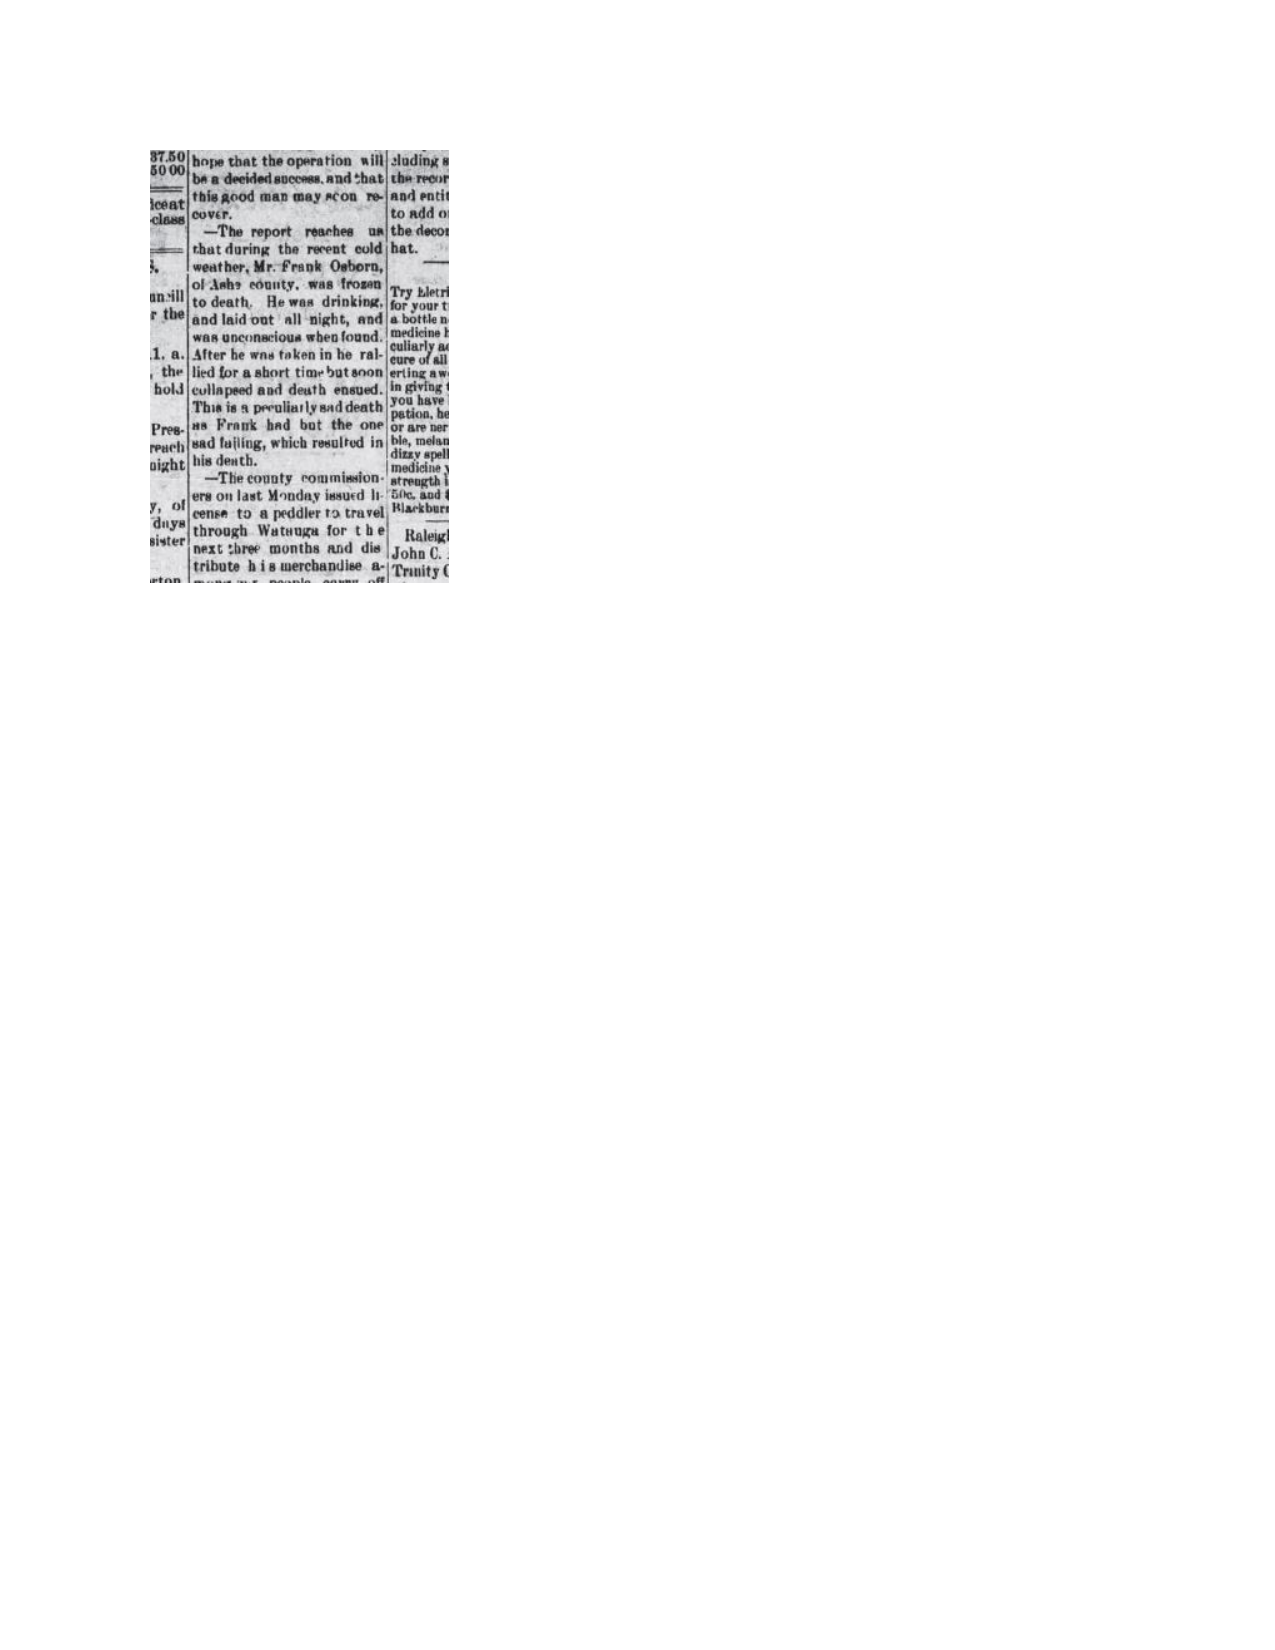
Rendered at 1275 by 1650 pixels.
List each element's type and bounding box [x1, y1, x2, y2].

picture [150, 150, 449, 583]
